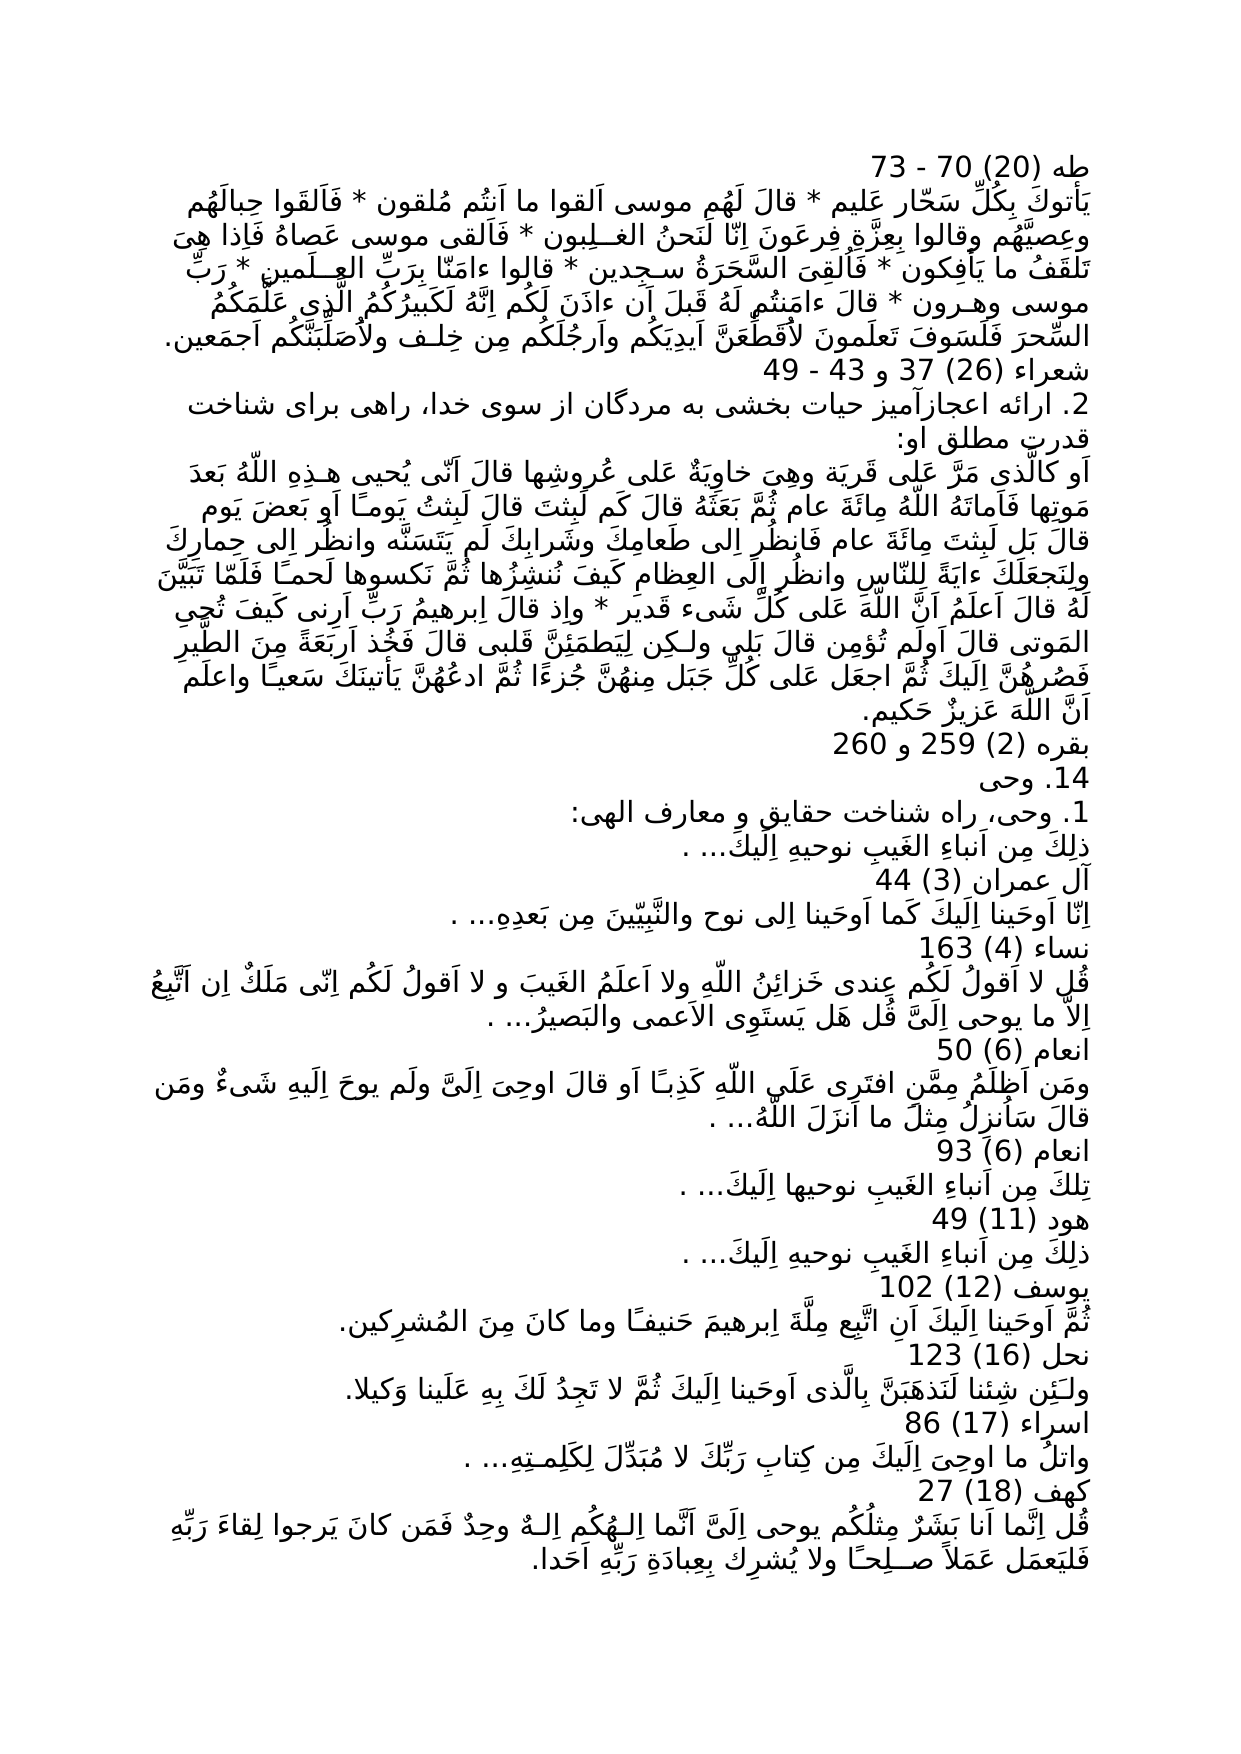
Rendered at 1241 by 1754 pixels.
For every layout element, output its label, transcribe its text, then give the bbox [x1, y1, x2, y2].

text واتلُ ما اوحِىَ اِلَيكَ مِن كِتابِ رَبِّكَ لا مُبَدِّلَ لِكَلِمـتِهِ... . [150, 1440, 1090, 1474]
text انعام (6) 93 [150, 1135, 1090, 1169]
text قُل اِنَّما اَنا بَشَرٌ مِثلُكُم يوحى اِلَىَّ اَنَّما اِلـهُكُم اِلـهٌ وحِدٌ فَمَن كانَ يَرجوا لِقاءَ رَبِّهِ فَليَعمَل عَمَلاً صــلِحـًا ولا يُشرِك بِعِبادَةِ رَبِّهِ اَحَدا. [150, 1508, 1090, 1576]
text اِنّا اَوحَينا اِلَيكَ كَما اَوحَينا اِلى نوح والنَّبِيّينَ مِن بَعدِهِ... . [150, 897, 1090, 931]
text ذلِكَ مِن اَنباءِ الغَيبِ نوحيهِ اِلَيكَ... . [150, 829, 1090, 863]
text ثُمَّ اَوحَينا اِلَيكَ اَنِ اتَّبِع مِلَّةَ اِبرهيمَ حَنيفـًا وما كانَ مِنَ المُشرِكين. [150, 1304, 1090, 1338]
text بقره (2) 259 و 260 [150, 727, 1090, 761]
text قُل لا اَقولُ لَكُم عِندى خَزائِنُ اللّهِ ولا اَعلَمُ الغَيبَ و لا اَقولُ لَكُم اِنّى مَلَكٌ اِن اَتَّبِعُ اِلاّ ما يوحى اِلَىَّ قُل هَل يَستَوِى الاَعمى والبَصيرُ... . [150, 965, 1090, 1033]
text تِلكَ مِن اَنباءِ الغَيبِ نوحيها اِلَيكَ... . [150, 1169, 1090, 1203]
text نحل (16) 123 [150, 1338, 1090, 1372]
text كهف (18) 27 [150, 1474, 1090, 1508]
text شعراء (26) 37 و 43 - 49 [150, 354, 1090, 388]
text آل عمران (3) 44 [150, 863, 1090, 897]
text اسراء (17) 86 [150, 1406, 1090, 1440]
text ‏14. وحى [150, 761, 1090, 795]
text يَأتوكَ بِكُلِّ سَحّار عَليم * قالَ لَهُم موسى اَلقوا ما اَنتُم مُلقون * فَاَلقَوا حِبالَهُم وعِصيَّهُم وقالوا بِعِزَّةِ فِرعَونَ اِنّا لَنَحنُ الغــلِبون * فَاَلقى موسى عَصاهُ فَاِذا هِىَ تَلقَفُ ما يَأفِكون * فَاُلقِىَ السَّحَرَةُ سـجِدين * قالوا ءامَنّا بِرَبِّ العــلَمين * رَبِّ موسى وهـرون * قالَ ءامَنتُم لَهُ قَبلَ اَن ءاذَنَ لَكُم اِنَّهُ لَكَبيرُكُمُ الَّذى عَلَّمَكُمُ السِّحرَ فَلَسَوفَ تَعلَمونَ لاَُقَطِّعَنَّ اَيدِيَكُم واَرجُلَكُم مِن خِلـف ولاَُصَلِّبَنَّكُم اَجمَعين. [150, 184, 1090, 354]
text نساء (4) 163 [150, 931, 1090, 965]
text 1. وحى، راه شناخت حقايق و معارف الهى: [150, 795, 1090, 829]
text ولـَئِن شِئنا لَنَذهَبَنَّ بِالَّذى اَوحَينا اِلَيكَ ثُمَّ لا تَجِدُ لَكَ بِهِ عَلَينا وَكيلا. [150, 1372, 1090, 1406]
text هود (11) 49 [150, 1203, 1090, 1237]
text ومَن اَظلَمُ مِمَّنِ افتَرى عَلَى اللّهِ كَذِبـًا اَو قالَ اوحِىَ اِلَىَّ ولَم يوحَ اِلَيهِ شَىءٌ ومَن قالَ سَاُنزِلُ مِثلَ ما اَنزَلَ اللّهُ... . [150, 1067, 1090, 1135]
text يوسف (12) 102 [150, 1271, 1090, 1304]
text طه (20) 70 - 73 [150, 150, 1090, 184]
text ذلِكَ مِن اَنباءِ الغَيبِ نوحيهِ اِلَيكَ... . [150, 1237, 1090, 1271]
text اَو كالَّذى مَرَّ عَلى قَريَة وهِىَ خاوِيَةٌ عَلى عُروشِها قالَ اَنّى يُحيى هـذِهِ اللّهُ بَعدَ مَوتِها فَاَماتَهُ اللّهُ مِائَةَ عام ثُمَّ بَعَثَهُ قالَ كَم لَبِثتَ قالَ لَبِثتُ يَومـًا اَو بَعضَ يَوم قالَ بَل لَبِثتَ مِائَةَ عام فَانظُر اِلى طَعامِكَ وشَرابِكَ لَم يَتَسَنَّه وانظُر اِلى حِمارِكَ ولِنَجعَلَكَ ءايَةً لِلنّاسِ وانظُر اِلَى العِظامِ كَيفَ نُنشِزُها ثُمَّ نَكسوها لَحمـًا فَلَمّا تَبَيَّنَ لَهُ قالَ اَعلَمُ اَنَّ اللّهَ عَلى كُلِّ شَىء قَدير * واِذ قالَ اِبرهيمُ رَبِّ اَرِنى كَيفَ تُحىِ المَوتى قالَ اَولَم تُؤمِن قالَ بَلى ولـكِن لِيَطمَئِنَّ قَلبى قالَ فَخُذ اَربَعَةً مِنَ الطَّيرِ فَصُرهُنَّ اِلَيكَ ثُمَّ اجعَل عَلى كُلِّ جَبَل مِنهُنَّ جُزءًا ثُمَّ ادعُهُنَّ يَأتينَكَ سَعيـًا واعلَم اَنَّ اللّهَ عَزيزٌ حَكيم. [150, 456, 1090, 727]
text 2. ارائه اعجازآميز حيات بخشى به مردگان از سوى خدا، راهى براى شناخت قدرت مطلق او: [150, 388, 1090, 456]
text انعام (6) 50 [150, 1033, 1090, 1067]
